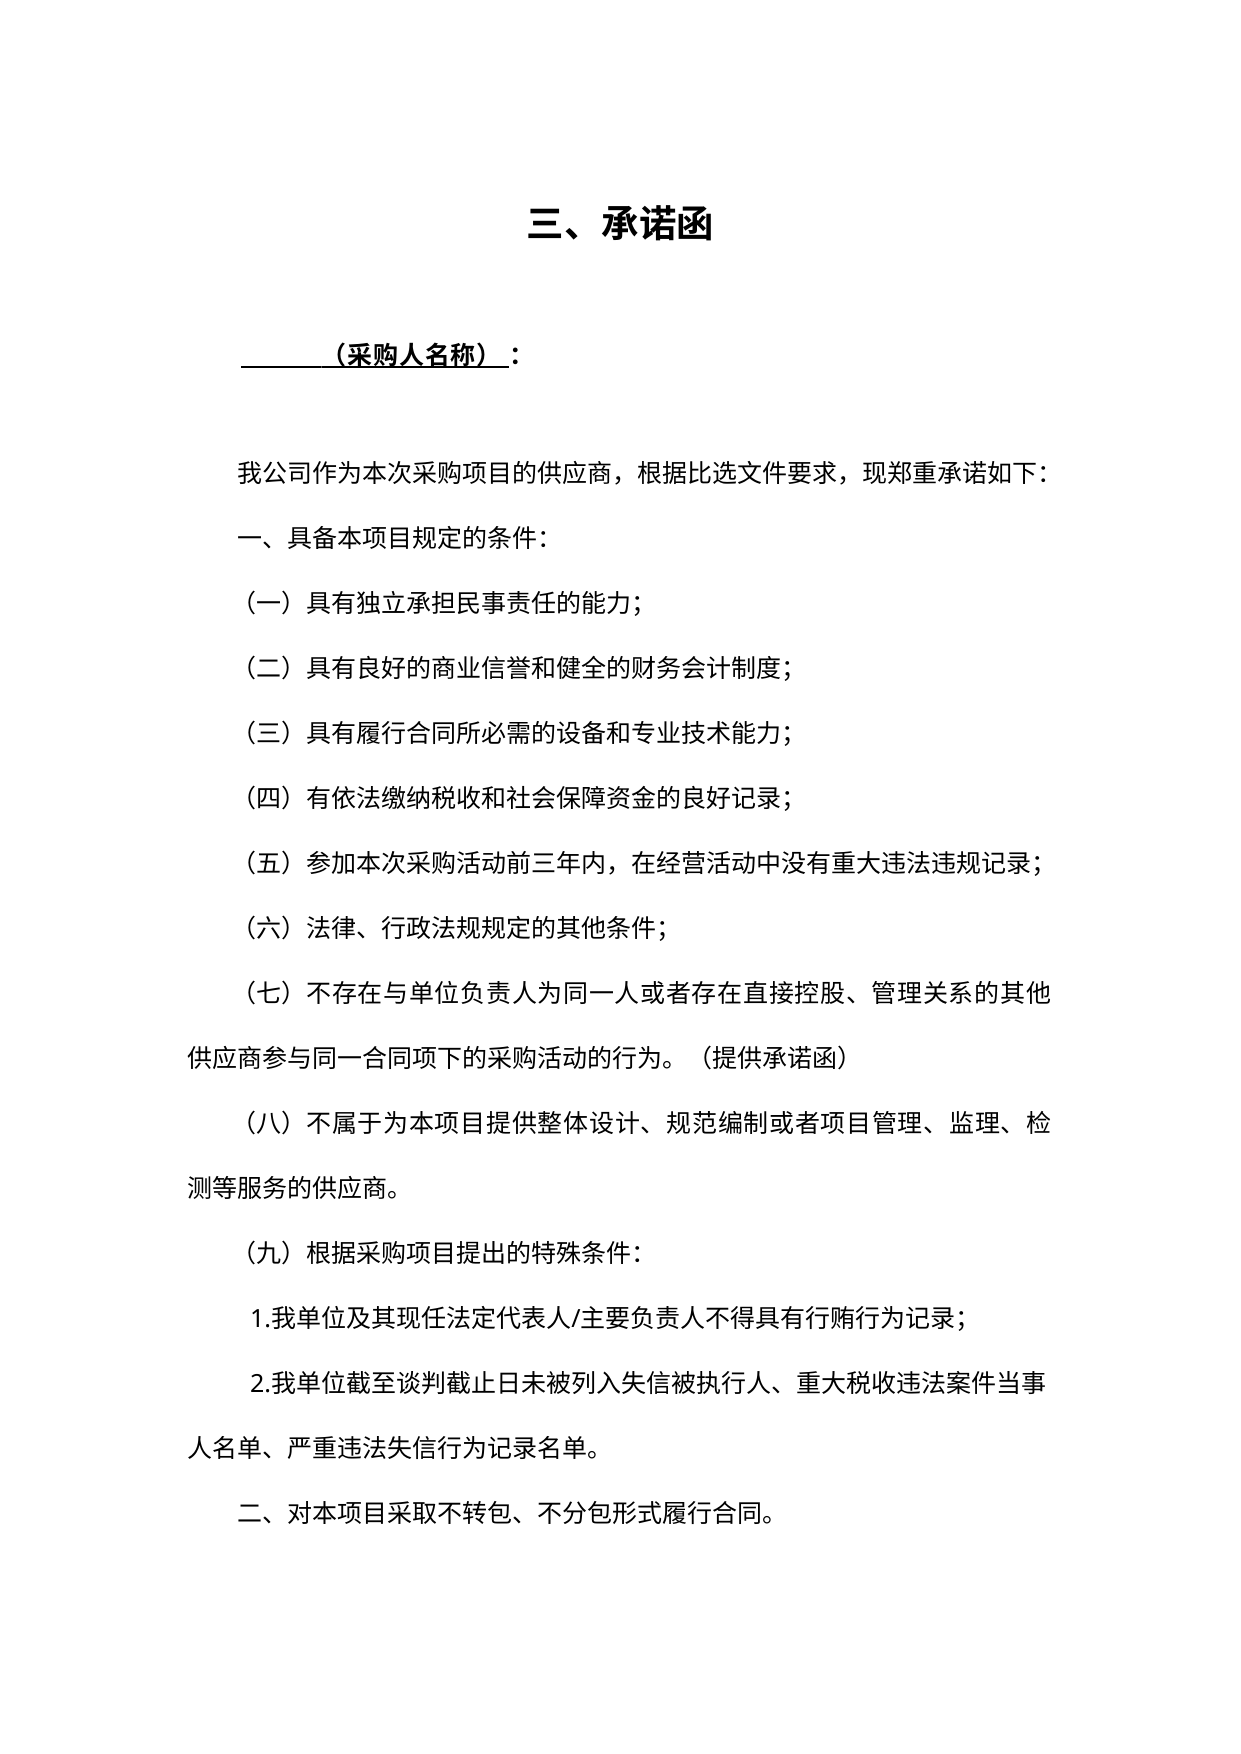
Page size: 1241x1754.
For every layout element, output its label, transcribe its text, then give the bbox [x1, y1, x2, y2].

list 具有良好的商业信誉和健全的财务会计制度； [187, 634, 1053, 699]
text 2.我单位截至谈判截止日未被列入失信被执行人、重大税收违法案件当事人名单、严重违法失信行为记录名单。 [187, 1349, 1049, 1479]
list 不存在与单位负责人为同一人或者存在直接控股、管理关系的其他供应商参与同一合同项下的采购活动的行为。（提供承诺函） [187, 959, 1053, 1089]
text 二、对本项目采取不转包、不分包形式履行合同。 [187, 1479, 1053, 1544]
list 法律、行政法规规定的其他条件； [187, 894, 1053, 959]
text 我公司作为本次采购项目的供应商，根据比选文件要求，现郑重承诺如下： [187, 439, 1053, 504]
subtitle 三、承诺函 [187, 189, 1053, 254]
list 不属于为本项目提供整体设计、规范编制或者项目管理、监理、检测等服务的供应商。 [187, 1089, 1053, 1219]
list 参加本次采购活动前三年内，在经营活动中没有重大违法违规记录； [187, 829, 1053, 894]
list 具有独立承担民事责任的能力； [187, 569, 1053, 634]
list 有依法缴纳税收和社会保障资金的良好记录； [187, 764, 1053, 829]
text 1.我单位及其现任法定代表人/主要负责人不得具有行贿行为记录； [187, 1284, 1049, 1349]
list 根据采购项目提出的特殊条件： [187, 1219, 1053, 1284]
list 具有履行合同所必需的设备和专业技术能力； [187, 699, 1053, 764]
subtitle （采购人名称） ： [187, 321, 1053, 386]
text 一、具备本项目规定的条件： [187, 504, 1053, 569]
